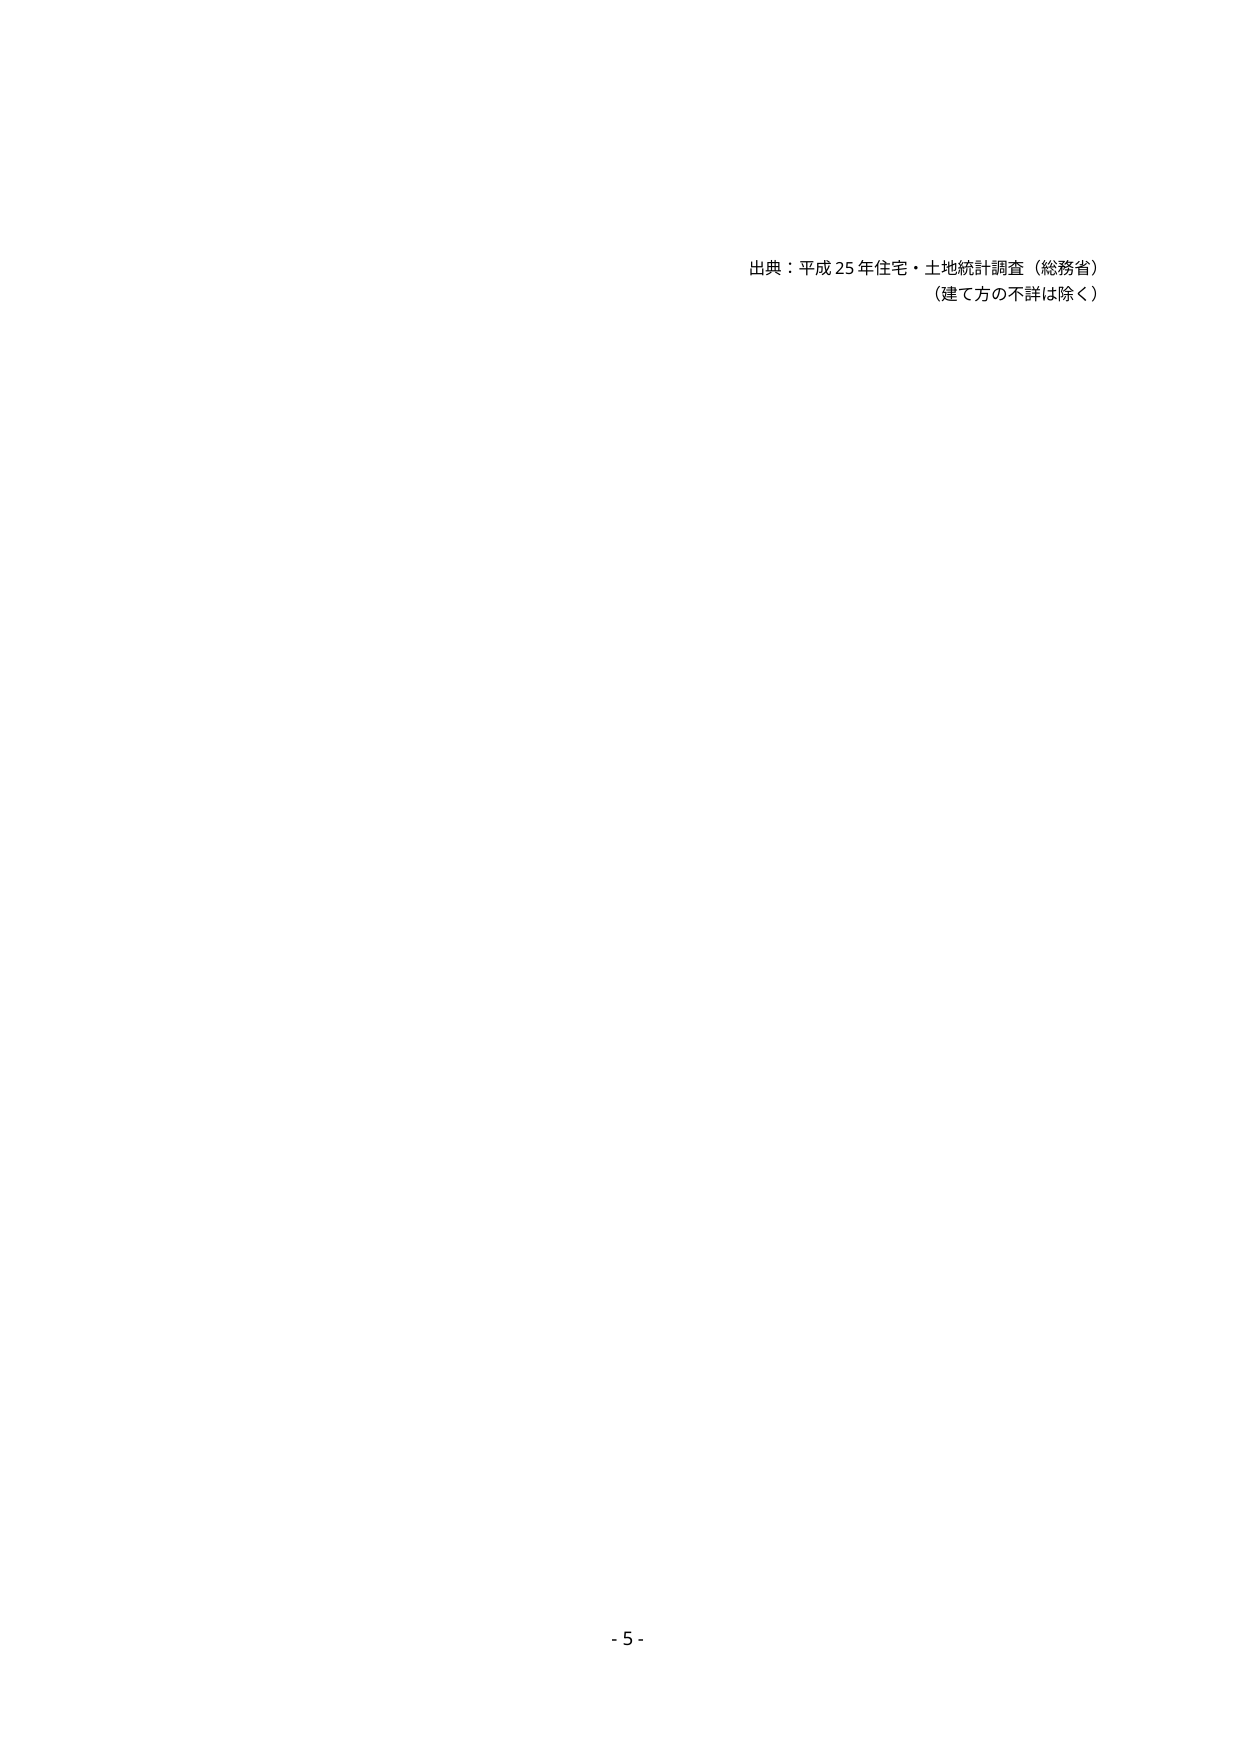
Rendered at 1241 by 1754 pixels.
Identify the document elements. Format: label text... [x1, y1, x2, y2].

text （建て方の不詳は除く） [148, 281, 1107, 305]
text 出典：平成25年住宅・土地統計調査（総務省） [148, 248, 1107, 281]
